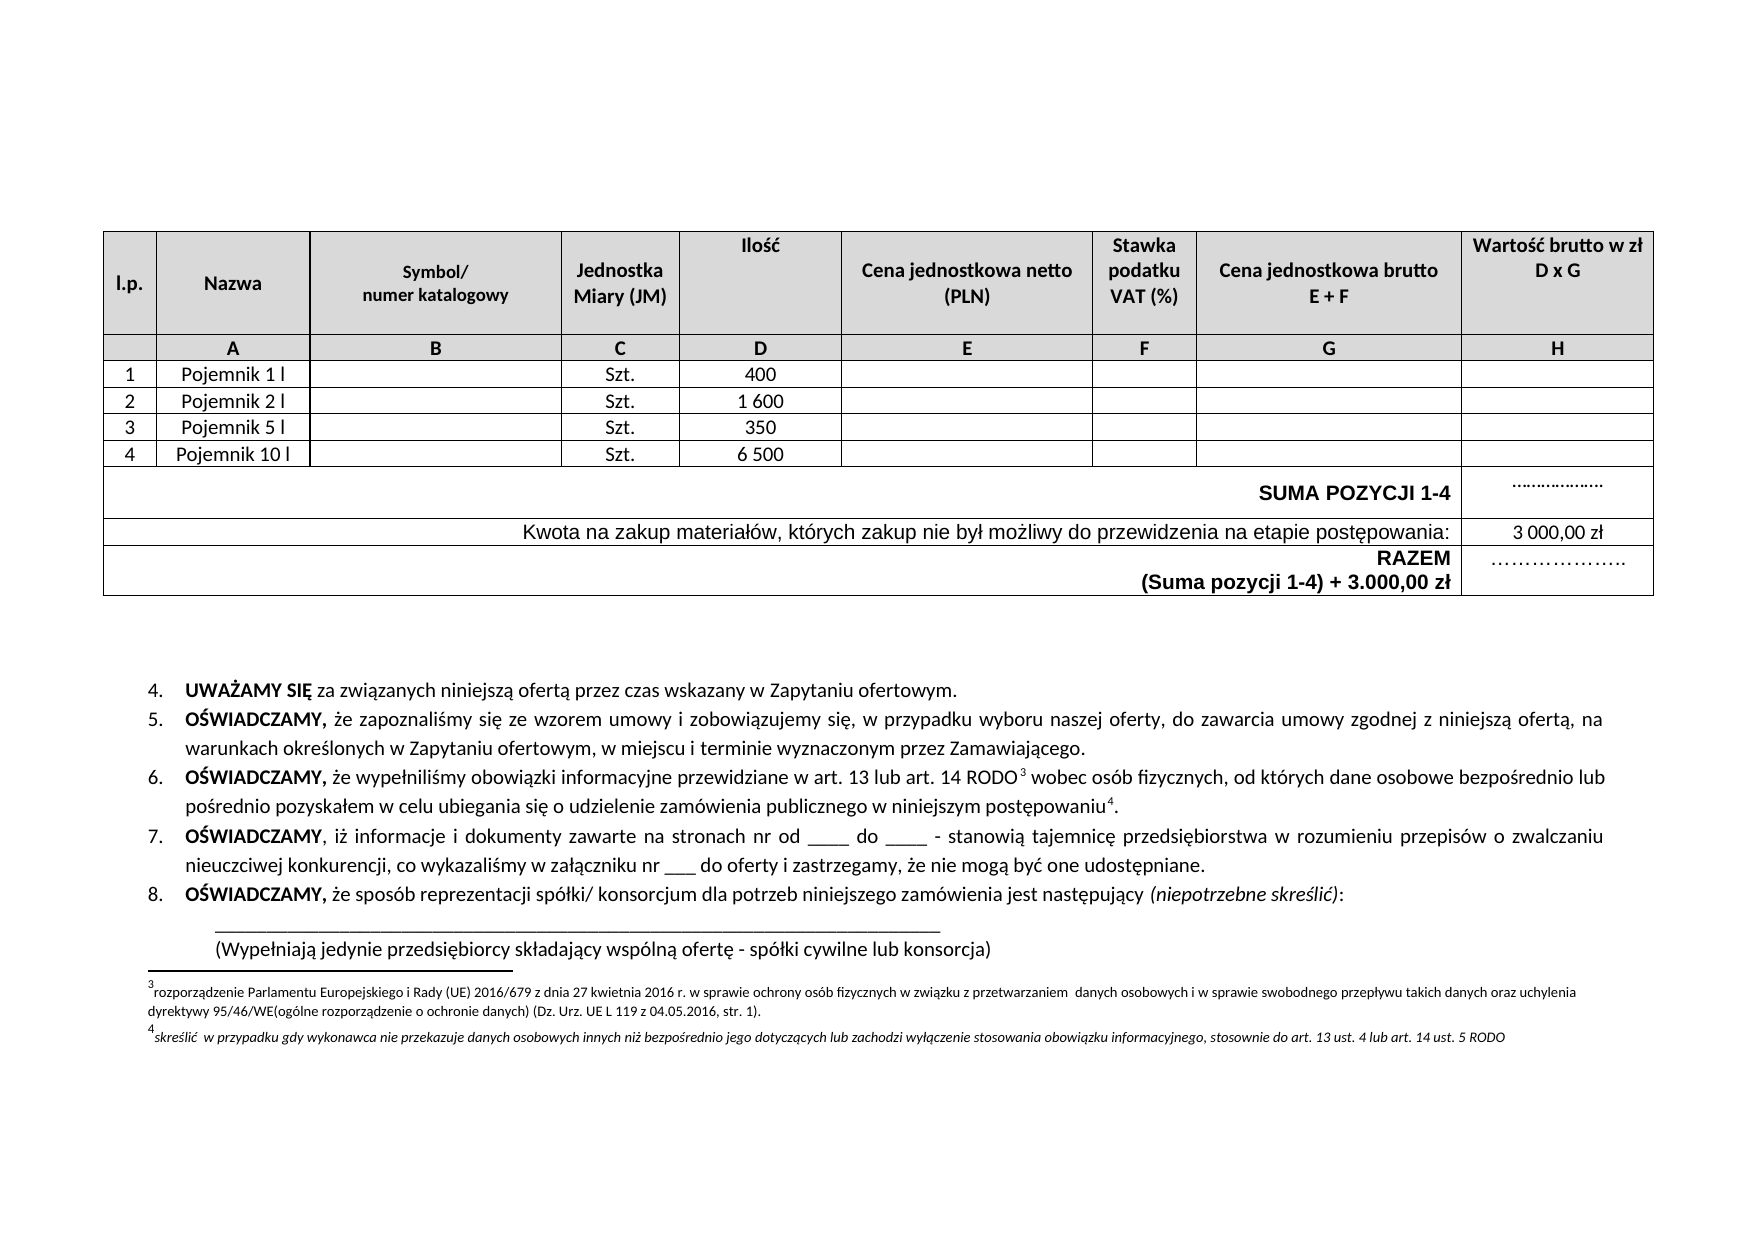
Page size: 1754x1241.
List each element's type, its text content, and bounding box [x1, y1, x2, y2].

table_cell ……………….. [1462, 546, 1653, 595]
table_cell [104, 335, 156, 360]
table_header Stawka podatku VAT (%) [1093, 232, 1196, 334]
table_cell 6 500 [680, 441, 841, 466]
table_cell Pojemnik 1 l [157, 361, 309, 387]
table_cell 350 [680, 414, 841, 440]
table_cell 1 600 [680, 388, 841, 413]
table_cell [311, 388, 561, 413]
table_cell [842, 441, 1092, 466]
table_cell C [562, 335, 679, 360]
list OŚWIADCZAMY, że zapoznaliśmy się ze wzorem umowy i zobowiązujemy się, w przypadku wyboru naszej oferty, do zawarcia umowy zgodnej z niniejszą ofertą, na warunkach określonych w Zapytaniu ofertowym, w miejscu i terminie wyznaczonym przez Zamawiającego. [148, 706, 1606, 761]
table_header Symbol/ numer katalogowy [311, 232, 561, 334]
table_cell H [1462, 335, 1653, 360]
table_cell G [1197, 335, 1461, 360]
table_cell 3 000,00 zł [1462, 519, 1653, 544]
table_cell [1093, 388, 1196, 413]
table_cell [842, 361, 1092, 387]
table_cell E [842, 335, 1092, 360]
table_cell [1093, 441, 1196, 466]
table_cell Szt. [562, 414, 679, 440]
table_header Jednostka Miary (JM) [562, 232, 679, 334]
table_cell Szt. [562, 388, 679, 413]
table_cell [842, 388, 1092, 413]
table_cell D [680, 335, 841, 360]
table_cell Kwota na zakup materiałów, których zakup nie był możliwy do przewidzenia na etapie postępowania: [104, 519, 1461, 544]
table_cell Pojemnik 5 l [157, 414, 309, 440]
table_cell [1462, 361, 1653, 387]
table_cell [1462, 388, 1653, 413]
text (Wypełniają jedynie przedsiębiorcy składający wspólną ofertę - spółki cywilne lub konsorcja) [148, 936, 1606, 961]
table_cell [1197, 414, 1461, 440]
table_cell F [1093, 335, 1196, 360]
table_cell [1093, 414, 1196, 440]
table_cell [1093, 361, 1196, 387]
list OŚWIADCZAMY, że sposób reprezentacji spółki/ konsorcjum dla potrzeb niniejszego zamówienia jest następujący (niepotrzebne skreślić): [148, 881, 1606, 907]
table_cell 1 [104, 361, 156, 387]
table_header Wartość brutto w zł D x G [1462, 232, 1653, 334]
table_cell Szt. [562, 441, 679, 466]
table_cell [1197, 441, 1461, 466]
table_cell [311, 441, 561, 466]
table_cell B [311, 335, 561, 360]
table_cell 3 [104, 414, 156, 440]
table_cell SUMA POZYCJI 1-4 [104, 467, 1461, 518]
table_cell [1462, 441, 1653, 466]
table_header Cena jednostkowa brutto E + F [1197, 232, 1461, 334]
table_cell 2 [104, 388, 156, 413]
table_header Cena jednostkowa netto (PLN) [842, 232, 1092, 334]
table_cell [842, 414, 1092, 440]
table_cell Pojemnik 10 l [157, 441, 309, 466]
list OŚWIADCZAMY, że wypełniliśmy obowiązki informacyjne przewidziane w art. 13 lub art. 14 RODO wobec osób fizycznych, od których dane osobowe bezpośrednio lub pośrednio pozyskałem w celu ubiegania się o udzielenie zamówienia publicznego w niniejszym postępowaniu. [148, 764, 1606, 819]
table_cell [1197, 388, 1461, 413]
table_cell [1197, 361, 1461, 387]
table_cell RAZEM (Suma pozycji 1-4) + 3.000,00 zł [104, 546, 1461, 595]
table_header l.p. [104, 232, 156, 334]
table_cell Szt. [562, 361, 679, 387]
table_header Ilość [680, 232, 841, 334]
table_cell Pojemnik 2 l [157, 388, 309, 413]
table_cell [311, 414, 561, 440]
list OŚWIADCZAMY, iż informacje i dokumenty zawarte na stronach nr od ____ do ____ - stanowią tajemnicę przedsiębiorstwa w rozumieniu przepisów o zwalczaniu nieuczciwej konkurencji, co wykazaliśmy w załączniku nr ___ do oferty i zastrzegamy, że nie mogą być one udostępniane. [148, 823, 1606, 877]
table_cell [1462, 414, 1653, 440]
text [148, 910, 1606, 936]
table_header Nazwa [157, 232, 309, 334]
table_cell ………………. [1462, 467, 1653, 518]
table_cell 4 [104, 441, 156, 466]
table_cell A [157, 335, 309, 360]
list UWAŻAMY SIĘ za związanych niniejszą ofertą przez czas wskazany w Zapytaniu ofertowym. [148, 677, 1606, 702]
table_cell 400 [680, 361, 841, 387]
table_cell [311, 361, 561, 387]
